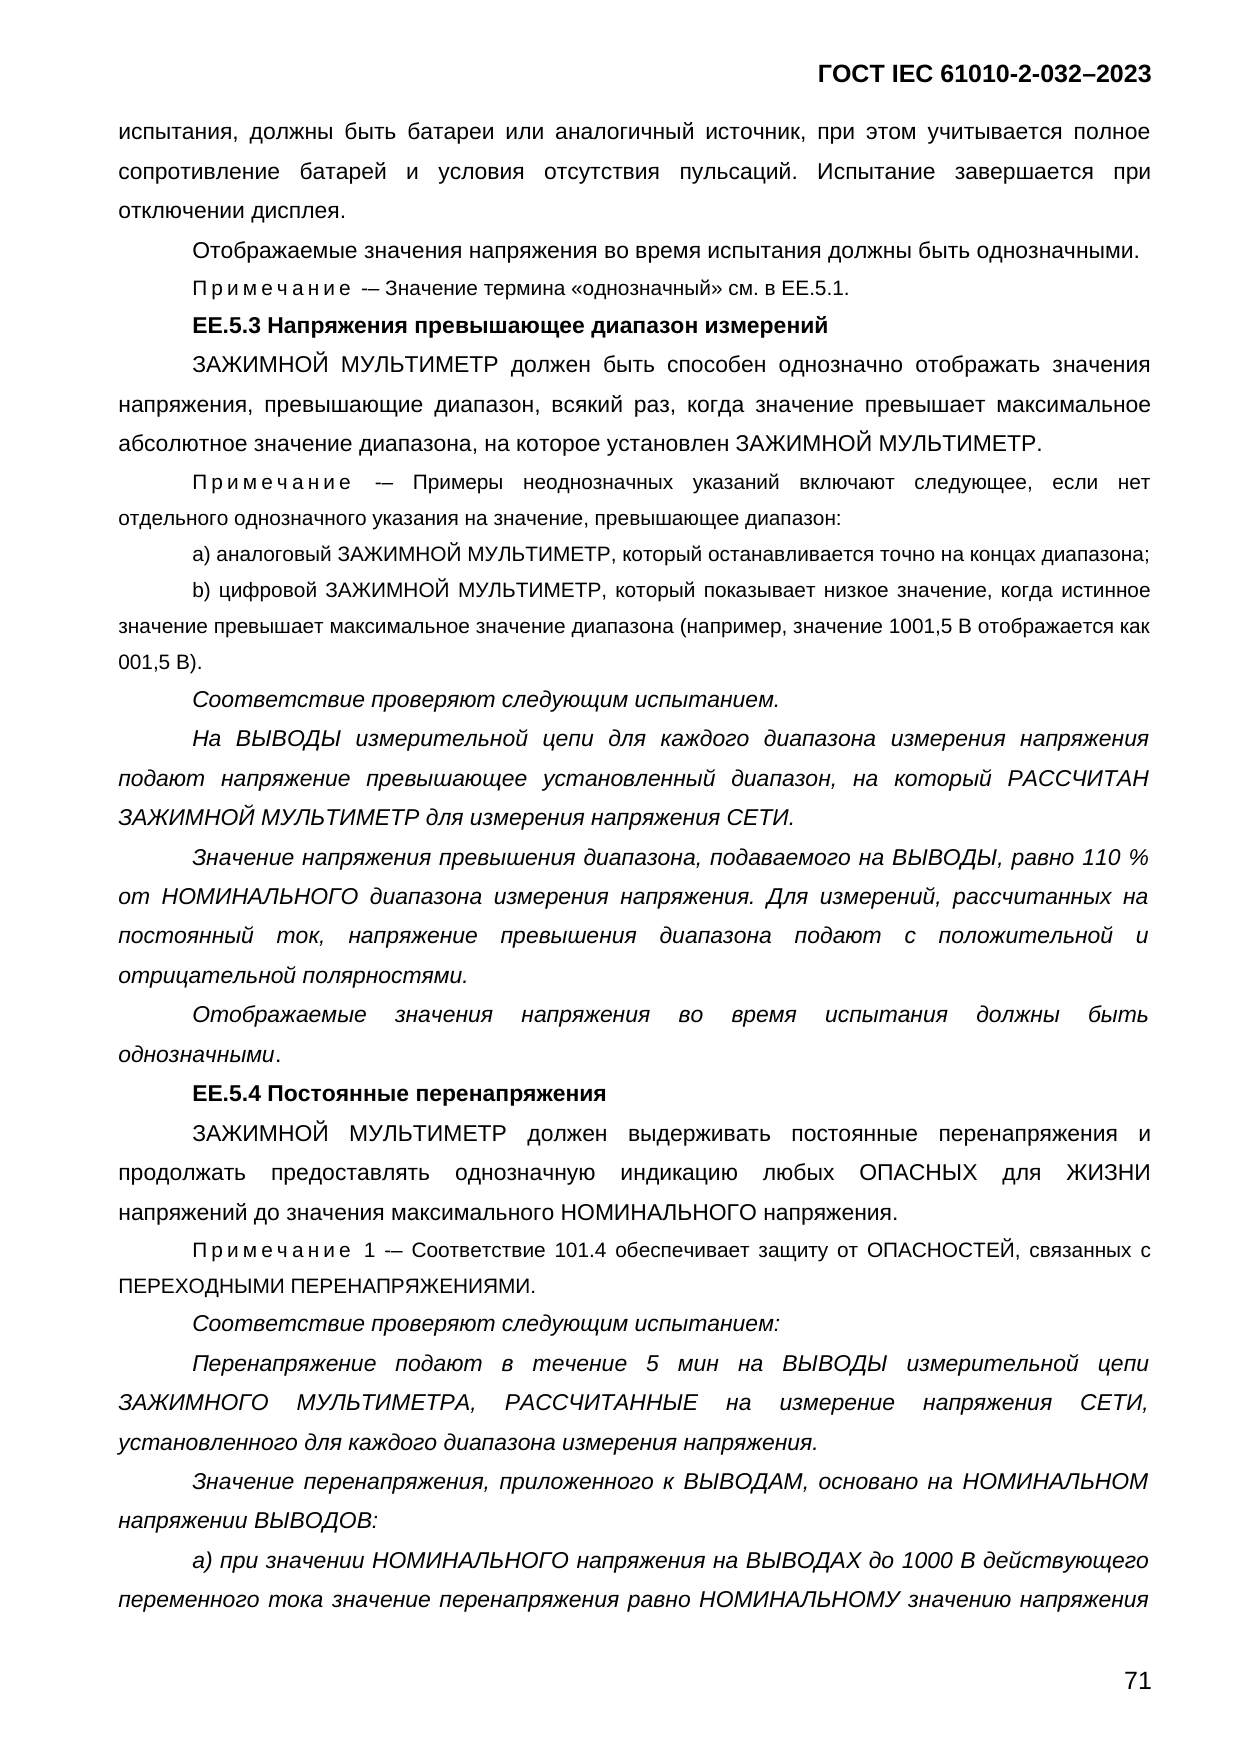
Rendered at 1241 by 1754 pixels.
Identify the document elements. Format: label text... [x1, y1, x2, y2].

text На ВЫВОДЫ измерительной цепи для каждого диапазона измерения напряжения подают напряжение превышающее установленный диапазон, на который РАССЧИТАН ЗАЖИМНОЙ МУЛЬТИМЕТР для измерения напряжения СЕТИ. [118, 725, 1152, 830]
text Значение напряжения превышения диапазона, подаваемого на ВЫВОДЫ, равно 110 % от НОМИНАЛЬНОГО диапазона измерения напряжения. Для измерений, рассчитанных на постоянный ток, напряжение превышения диапазона подают с положительной и отрицательной полярностями. [118, 843, 1152, 988]
text ЗАЖИМНОЙ МУЛЬТИМЕТР должен быть способен однозначно отображать значения напряжения, превышающие диапазон, всякий раз, когда значение превышает максимальное абсолютное значение диапазона, на которое установлен ЗАЖИМНОЙ МУЛЬТИМЕТР. [118, 351, 1152, 457]
text Соответствие проверяют следующим испытанием: [118, 1310, 1152, 1336]
text Примечание -– Примеры неоднозначных указаний включают следующее, если нет отдельного однозначного указания на значение, превышающее диапазон: [118, 470, 1152, 530]
text Отображаемые значения напряжения во время испытания должны быть однозначными. [118, 1001, 1152, 1067]
text Примечание 1 -– Соответствие 101.4 обеспечивает защиту от ОПАСНОСТЕЙ, связанных с ПЕРЕХОДНЫМИ ПЕРЕНАПРЯЖЕНИЯМИ. [118, 1238, 1152, 1298]
text Значение перенапряжения, приложенного к ВЫВОДАМ, основано на НОМИНАЛЬНОМ напряжении ВЫВОДОВ: [118, 1468, 1152, 1534]
text b) цифровой ЗАЖИМНОЙ МУЛЬТИМЕТР, который показывает низкое значение, когда истинное значение превышает максимальное значение диапазона (например, значение 1001,5 В отображается как 001,5 В). [118, 578, 1152, 673]
text ЗАЖИМНОЙ МУЛЬТИМЕТР должен выдерживать постоянные перенапряжения и продолжать предоставлять однозначную индикацию любых ОПАСНЫХ для ЖИЗНИ напряжений до значения максимального НОМИНАЛЬНОГО напряжения. [118, 1120, 1152, 1225]
text Примечание -– Значение термина «однозначный» см. в EE.5.1. [118, 276, 1152, 300]
text Отображаемые значения напряжения во время испытания должны быть однозначными. [118, 237, 1152, 263]
text EE.5.4 Постоянные перенапряжения [118, 1080, 1152, 1107]
text Соответствие проверяют следующим испытанием. [118, 686, 1152, 712]
text EE.5.3 Напряжения превышающее диапазон измерений [118, 312, 1152, 338]
text а) аналоговый ЗАЖИМНОЙ МУЛЬТИМЕТР, который останавливается точно на концах диапазона; [118, 542, 1152, 566]
text Перенапряжение подают в течение 5 мин на ВЫВОДЫ измерительной цепи ЗАЖИМНОГО МУЛЬТИМЕТРА, РАССЧИТАННЫЕ на измерение напряжения СЕТИ, установленного для каждого диапазона измерения напряжения. [118, 1349, 1152, 1455]
